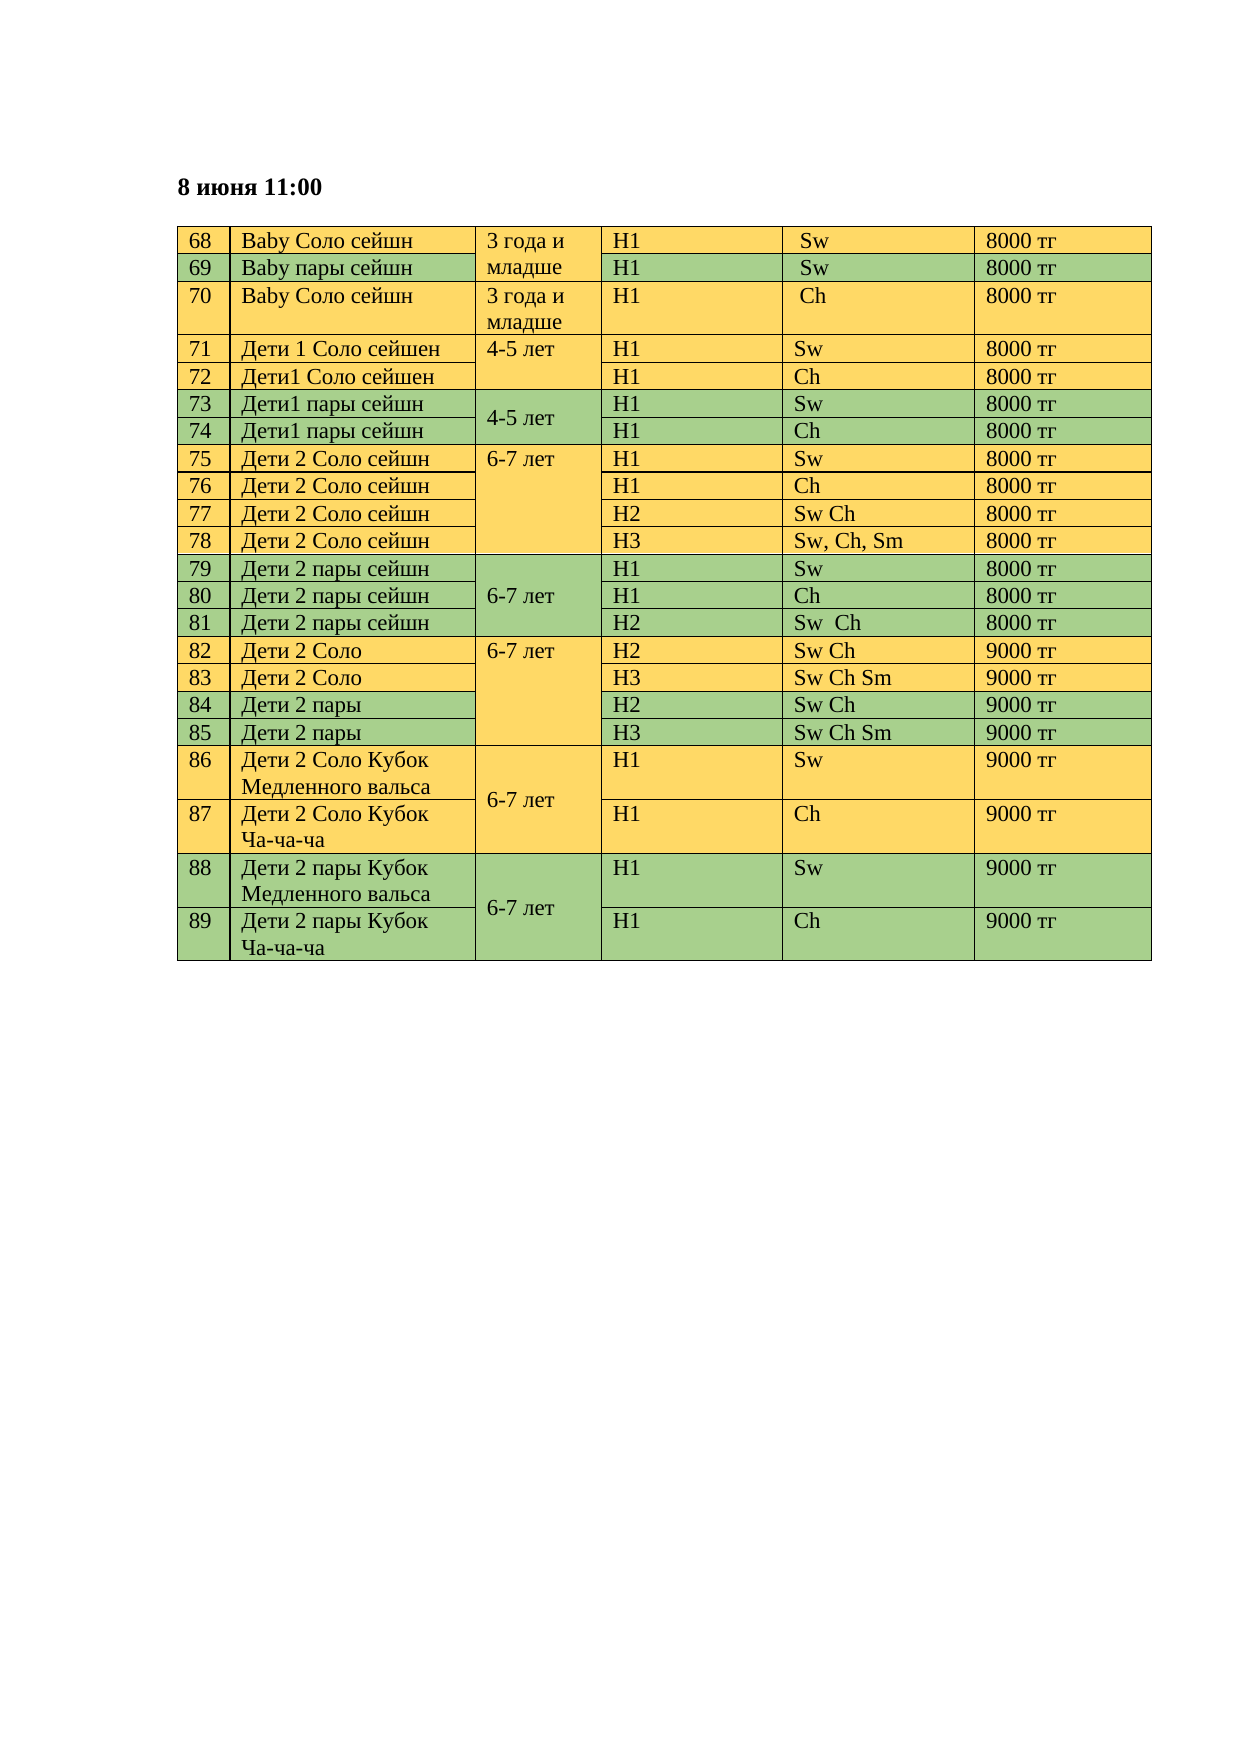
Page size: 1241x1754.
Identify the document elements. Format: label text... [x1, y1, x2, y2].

table_cell Sw [783, 254, 974, 281]
table_cell Н3 [602, 527, 782, 553]
table_cell 8000 тг [975, 445, 1151, 471]
table_cell Sw [783, 445, 974, 471]
table_cell Дети 2 Соло сейшн [231, 445, 475, 471]
table_cell Дети1 пары сейшн [231, 418, 475, 444]
table_cell 88 [178, 854, 229, 907]
table_cell 4-5 лет [476, 335, 601, 389]
table_cell Дети 2 Соло Кубок Ча-ча-ча [231, 800, 475, 853]
table_cell 8000 тг [975, 582, 1151, 608]
table_cell Н2 [602, 500, 782, 526]
table_cell Н1 [602, 854, 782, 907]
table_cell Дети 2 Соло Кубок Медленного вальса [231, 746, 475, 799]
table_cell 4-5 лет [476, 390, 601, 444]
table_cell Н1 [602, 418, 782, 444]
table_cell Baby пары сейшн [231, 254, 475, 281]
table_cell Дети1 Соло сейшен [231, 363, 475, 389]
table_header 68 [178, 227, 229, 253]
table_header 3 года и младше [476, 227, 601, 281]
table_header Н1 [602, 227, 782, 253]
table_cell 6-7 лет [476, 555, 601, 636]
table_cell Дети 2 пары Кубок Ча-ча-ча [231, 908, 475, 960]
table_cell Ch [783, 418, 974, 444]
table_cell 83 [178, 664, 229, 691]
table_cell 84 [178, 692, 229, 718]
table_cell 8000 тг [975, 390, 1151, 417]
table_cell Н1 [602, 908, 782, 960]
table_header Sw [783, 227, 974, 253]
table_cell 6-7 лет [476, 445, 601, 553]
table_cell 80 [178, 582, 229, 608]
table_cell 8000 тг [975, 500, 1151, 526]
table_cell Sw [783, 390, 974, 417]
table_cell 87 [178, 800, 229, 853]
table_cell Дети 2 пары [231, 719, 475, 745]
table_cell Дети 2 Соло сейшн [231, 473, 475, 499]
table_cell 78 [178, 527, 229, 553]
table_cell 86 [178, 746, 229, 799]
table_cell Sw Ch Sm [783, 719, 974, 745]
table_cell 8000 тг [975, 254, 1151, 281]
table_cell Sw Ch [783, 609, 974, 636]
table_cell Дети1 пары сейшн [231, 390, 475, 417]
table_cell Sw Ch [783, 692, 974, 718]
table_cell 3 года и младше [476, 282, 601, 334]
table_cell 77 [178, 500, 229, 526]
table_cell Н1 [602, 746, 782, 799]
table_cell 8000 тг [975, 418, 1151, 444]
table_cell 8000 тг [975, 282, 1151, 334]
table_header Baby Соло сейшн [231, 227, 475, 253]
table_cell 79 [178, 555, 229, 581]
table_cell Sw Ch Sm [783, 664, 974, 691]
table_cell Н2 [602, 692, 782, 718]
table_cell Sw [783, 335, 974, 362]
table_cell Ch [783, 908, 974, 960]
table_cell Дети 2 пары сейшн [231, 555, 475, 581]
table_cell 8000 тг [975, 609, 1151, 636]
table_cell 72 [178, 363, 229, 389]
text 8 июня 11:00 [177, 172, 1152, 201]
table_cell Ch [783, 582, 974, 608]
table_cell 9000 тг [975, 637, 1151, 663]
table_cell 9000 тг [975, 746, 1151, 799]
table_cell Н3 [602, 664, 782, 691]
table_cell 71 [178, 335, 229, 362]
table_cell Ch [783, 282, 974, 334]
table_cell Дети 2 пары Кубок Медленного вальса [231, 854, 475, 907]
table_cell 89 [178, 908, 229, 960]
table_cell Н1 [602, 363, 782, 389]
table_cell Sw [783, 746, 974, 799]
table_cell Н2 [602, 609, 782, 636]
table_cell Дети 2 пары сейшн [231, 609, 475, 636]
table_cell Sw [783, 854, 974, 907]
table_cell Baby Соло сейшн [231, 282, 475, 334]
table_cell Н1 [602, 582, 782, 608]
table_cell Ch [783, 363, 974, 389]
table_cell Н1 [602, 335, 782, 362]
table_cell 70 [178, 282, 229, 334]
table_cell 9000 тг [975, 692, 1151, 718]
table_cell Н1 [602, 445, 782, 471]
table_cell Н1 [602, 800, 782, 853]
table_cell Дети 1 Соло сейшен [231, 335, 475, 362]
table_cell Сh [783, 800, 974, 853]
table_cell 6-7 лет [476, 746, 601, 853]
table_cell 9000 тг [975, 854, 1151, 907]
table_cell Sw [783, 555, 974, 581]
table_cell Sw, Ch, Sm [783, 527, 974, 553]
table_cell 82 [178, 637, 229, 663]
table_cell Sw Ch [783, 637, 974, 663]
table_cell 69 [178, 254, 229, 281]
table_cell 81 [178, 609, 229, 636]
table_cell 85 [178, 719, 229, 745]
table_cell Дети 2 Соло [231, 664, 475, 691]
table_cell Ch [783, 473, 974, 499]
table_cell 76 [178, 473, 229, 499]
table_cell 6-7 лет [476, 854, 601, 960]
table_cell 8000 тг [975, 473, 1151, 499]
table_header 8000 тг [975, 227, 1151, 253]
table_cell Н1 [602, 254, 782, 281]
table_cell 8000 тг [975, 527, 1151, 553]
table_cell 6-7 лет [476, 637, 601, 745]
table_cell Дети 2 Соло сейшн [231, 527, 475, 553]
table_cell Н1 [602, 473, 782, 499]
table_cell Н3 [602, 719, 782, 745]
table_cell Н1 [602, 555, 782, 581]
table_cell Н2 [602, 637, 782, 663]
table_cell 9000 тг [975, 719, 1151, 745]
table_cell Дети 2 пары сейшн [231, 582, 475, 608]
table_cell 75 [178, 445, 229, 471]
table_cell 9000 тг [975, 800, 1151, 853]
table_cell Н1 [602, 390, 782, 417]
table_cell 8000 тг [975, 335, 1151, 362]
table_cell 8000 тг [975, 363, 1151, 389]
table_cell 73 [178, 390, 229, 417]
table_cell 74 [178, 418, 229, 444]
table_cell Дети 2 пары [231, 692, 475, 718]
table_cell Дети 2 Соло сейшн [231, 500, 475, 526]
table_cell Н1 [602, 282, 782, 334]
table_cell 9000 тг [975, 664, 1151, 691]
table_cell 9000 тг [975, 908, 1151, 960]
table_cell Sw Ch [783, 500, 974, 526]
table_cell 8000 тг [975, 555, 1151, 581]
table_cell Дети 2 Соло [231, 637, 475, 663]
